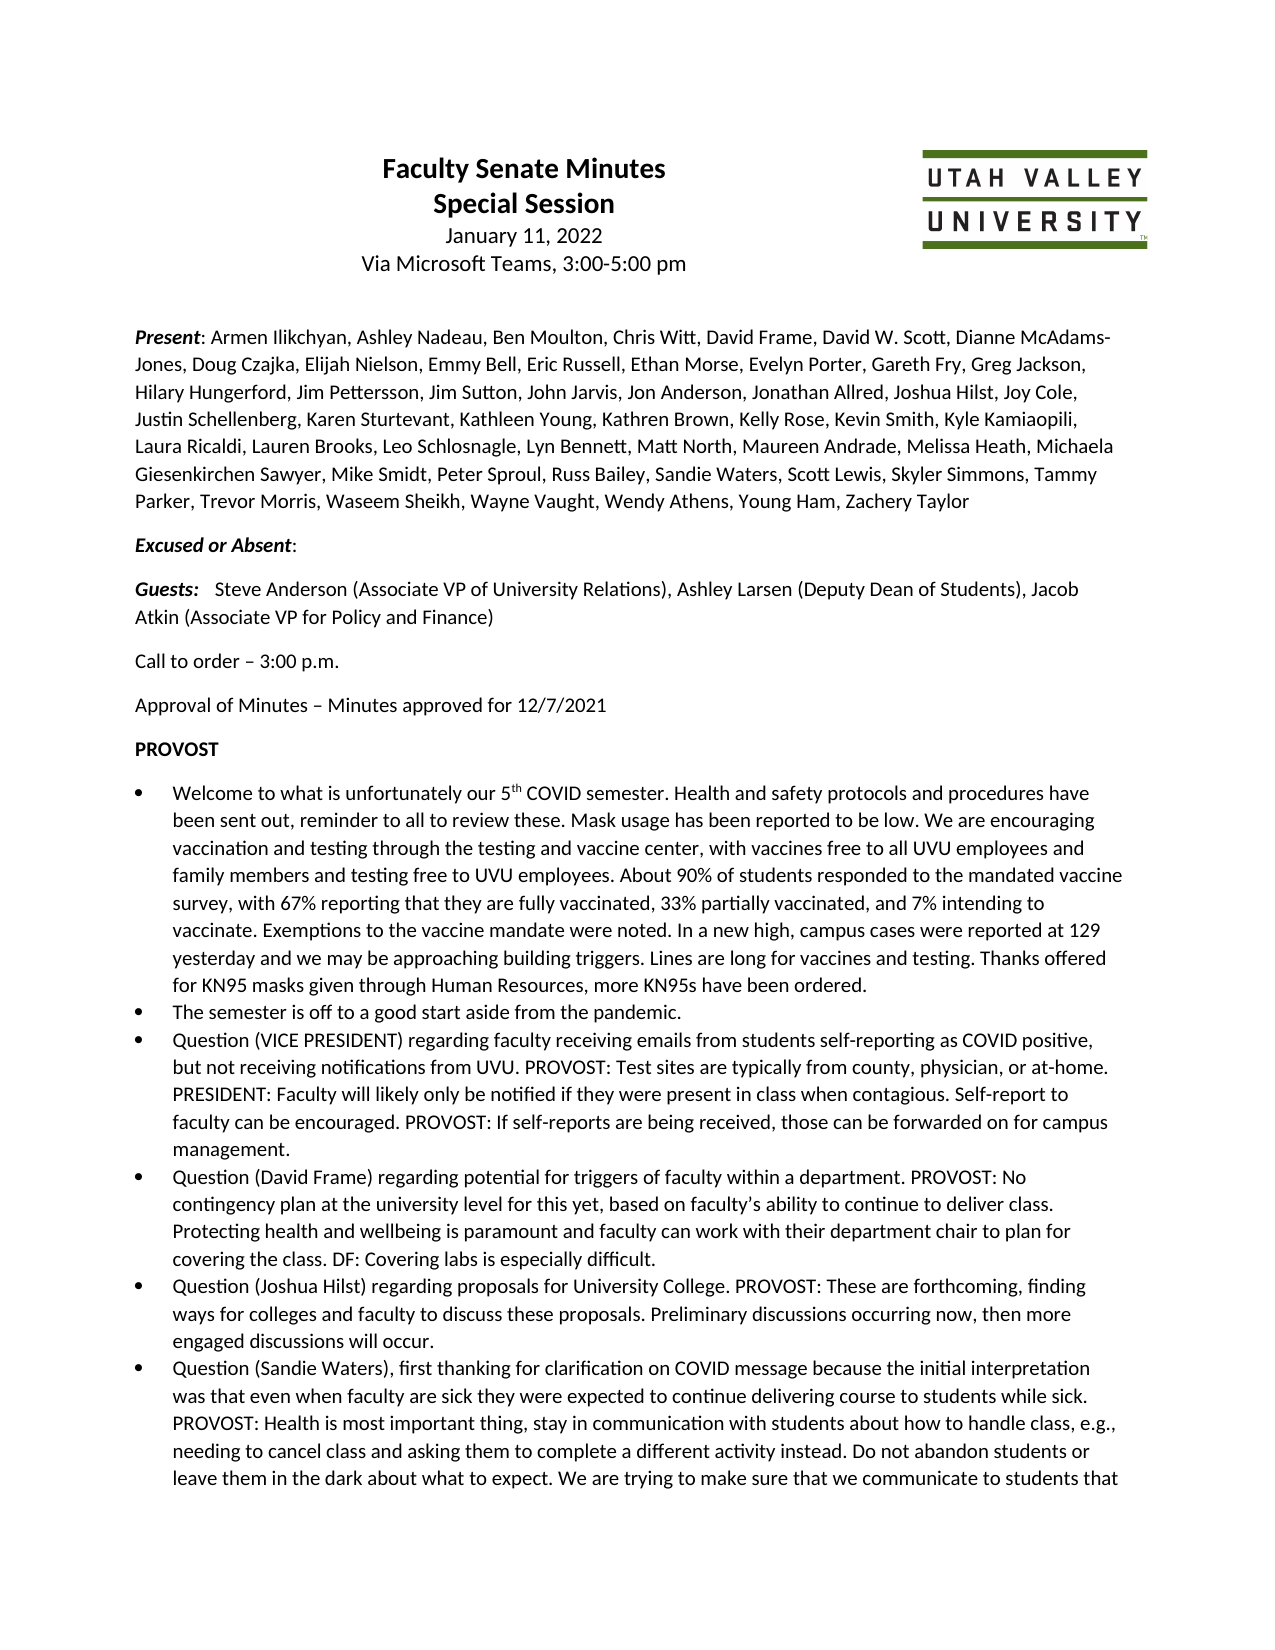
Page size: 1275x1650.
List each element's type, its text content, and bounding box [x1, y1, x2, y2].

list Question (Joshua Hilst) regarding proposals for University College. PROVOST: These are forthcoming, finding ways for colleges and faculty to discuss these proposals. Preliminary discussions occurring now, then more engaged discussions will occur. [135, 1273, 1125, 1354]
text PROVOST [135, 736, 1125, 762]
list The semester is off to a good start aside from the pandemic. [135, 999, 1125, 1025]
text Special Session [135, 186, 922, 221]
text Excused or Absent: [135, 533, 1125, 558]
text Call to order – 3:00 p.m. [135, 648, 1125, 673]
text Guests: Steve Anderson (Associate VP of University Relations), Ashley Larsen (Deputy Dean of Students), Jacob Atkin (Associate VP for Policy and Finance) [135, 577, 1125, 629]
text January 11, 2022 [135, 221, 922, 249]
list Question (VICE PRESIDENT) regarding faculty receiving emails from students self-reporting as COVID positive, but not receiving notifications from UVU. PROVOST: Test sites are typically from county, physician, or at-home. PRESIDENT: Faculty will likely only be notified if they were present in class when contagious. Self-report to faculty can be encouraged. PROVOST: If self-reports are being received, those can be forwarded on for campus management. [135, 1027, 1125, 1162]
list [135, 1356, 1125, 1491]
list Welcome to what is unfortunately our 5th COVID semester. Health and safety protocols and procedures have been sent out, reminder to all to review these. Mask usage has been reported to be low. We are encouraging vaccination and testing through the testing and vaccine center, with vaccines free to all UVU employees and family members and testing free to UVU employees. About 90% of students responded to the mandated vaccine survey, with 67% reporting that they are fully vaccinated, 33% partially vaccinated, and 7% intending to vaccinate. Exemptions to the vaccine mandate were noted. In a new high, campus cases were reported at 129 yesterday and we may be approaching building triggers. Lines are long for vaccines and testing. Thanks offered for KN95 masks given through Human Resources, more KN95s have been ordered. [135, 780, 1125, 997]
text Present: Armen Ilikchyan, Ashley Nadeau, Ben Moulton, Chris Witt, David Frame, David W. Scott, Dianne McAdams-Jones, Doug Czajka, Elijah Nielson, Emmy Bell, Eric Russell, Ethan Morse, Evelyn Porter, Gareth Fry, Greg Jackson, Hilary Hungerford, Jim Pettersson, Jim Sutton, John Jarvis, Jon Anderson, Jonathan Allred, Joshua Hilst, Joy Cole, Justin Schellenberg, Karen Sturtevant, Kathleen Young, Kathren Brown, Kelly Rose, Kevin Smith, Kyle Kamiaopili, Laura Ricaldi, Lauren Brooks, Leo Schlosnagle, Lyn Bennett, Matt North, Maureen Andrade, Melissa Heath, Michaela Giesenkirchen Sawyer, Mike Smidt, Peter Sproul, Russ Bailey, Sandie Waters, Scott Lewis, Skyler Simmons, Tammy Parker, Trevor Morris, Waseem Sheikh, Wayne Vaught, Wendy Athens, Young Ham, Zachery Taylor [135, 324, 1125, 514]
text Faculty Senate Minutes [135, 150, 922, 186]
text Via Microsoft Teams, 3:00-5:00 pm [135, 249, 1125, 277]
text Approval of Minutes – Minutes approved for 12/7/2021 [135, 692, 1125, 718]
list Question (David Frame) regarding potential for triggers of faculty within a department. PROVOST: No contingency plan at the university level for this yet, based on faculty’s ability to continue to deliver class. Protecting health and wellbeing is paramount and faculty can work with their department chair to plan for covering the class. DF: Covering labs is especially difficult. [135, 1164, 1125, 1271]
